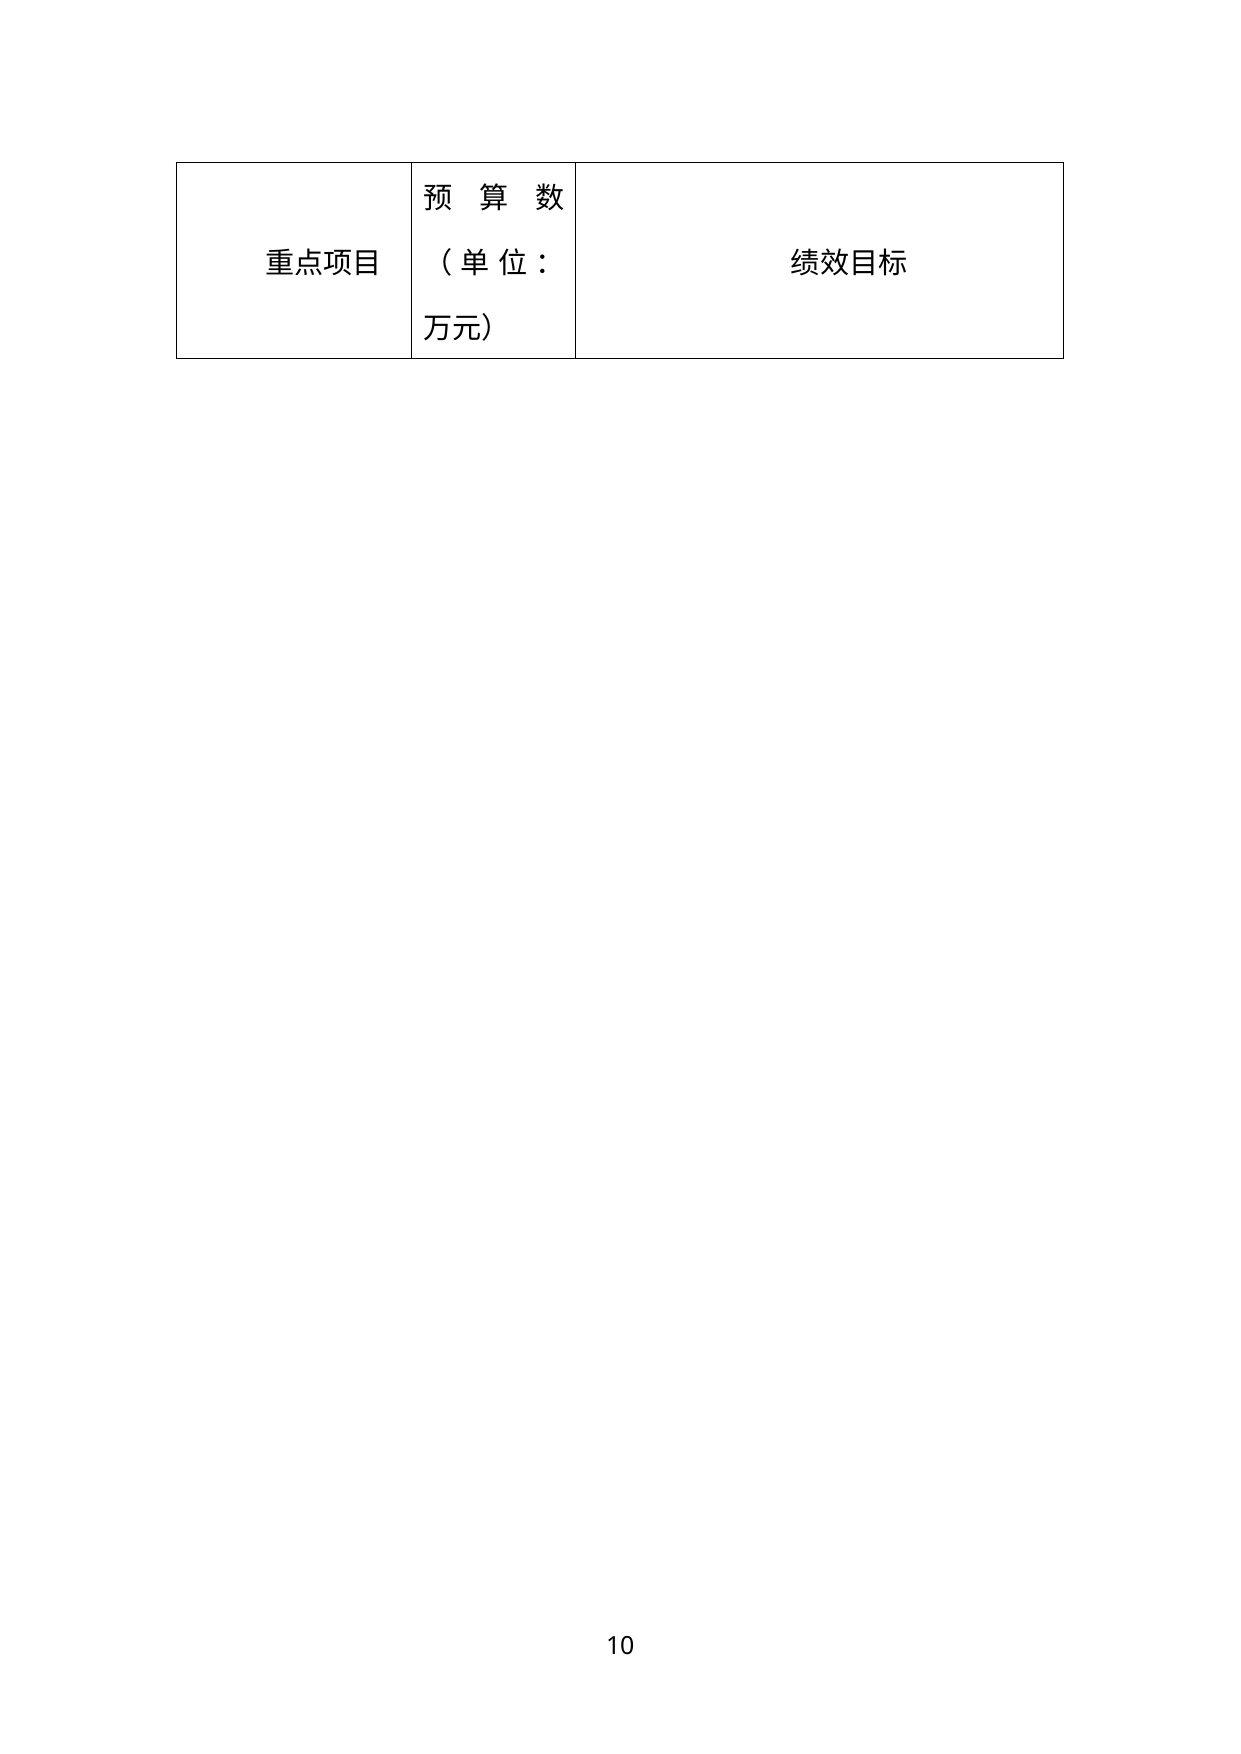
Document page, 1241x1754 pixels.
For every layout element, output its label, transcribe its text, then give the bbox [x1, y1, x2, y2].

table_header 绩效目标 [576, 163, 1063, 358]
table_header 重点项目 [177, 163, 411, 358]
table_header 预算数（单位：万元） [412, 163, 575, 358]
